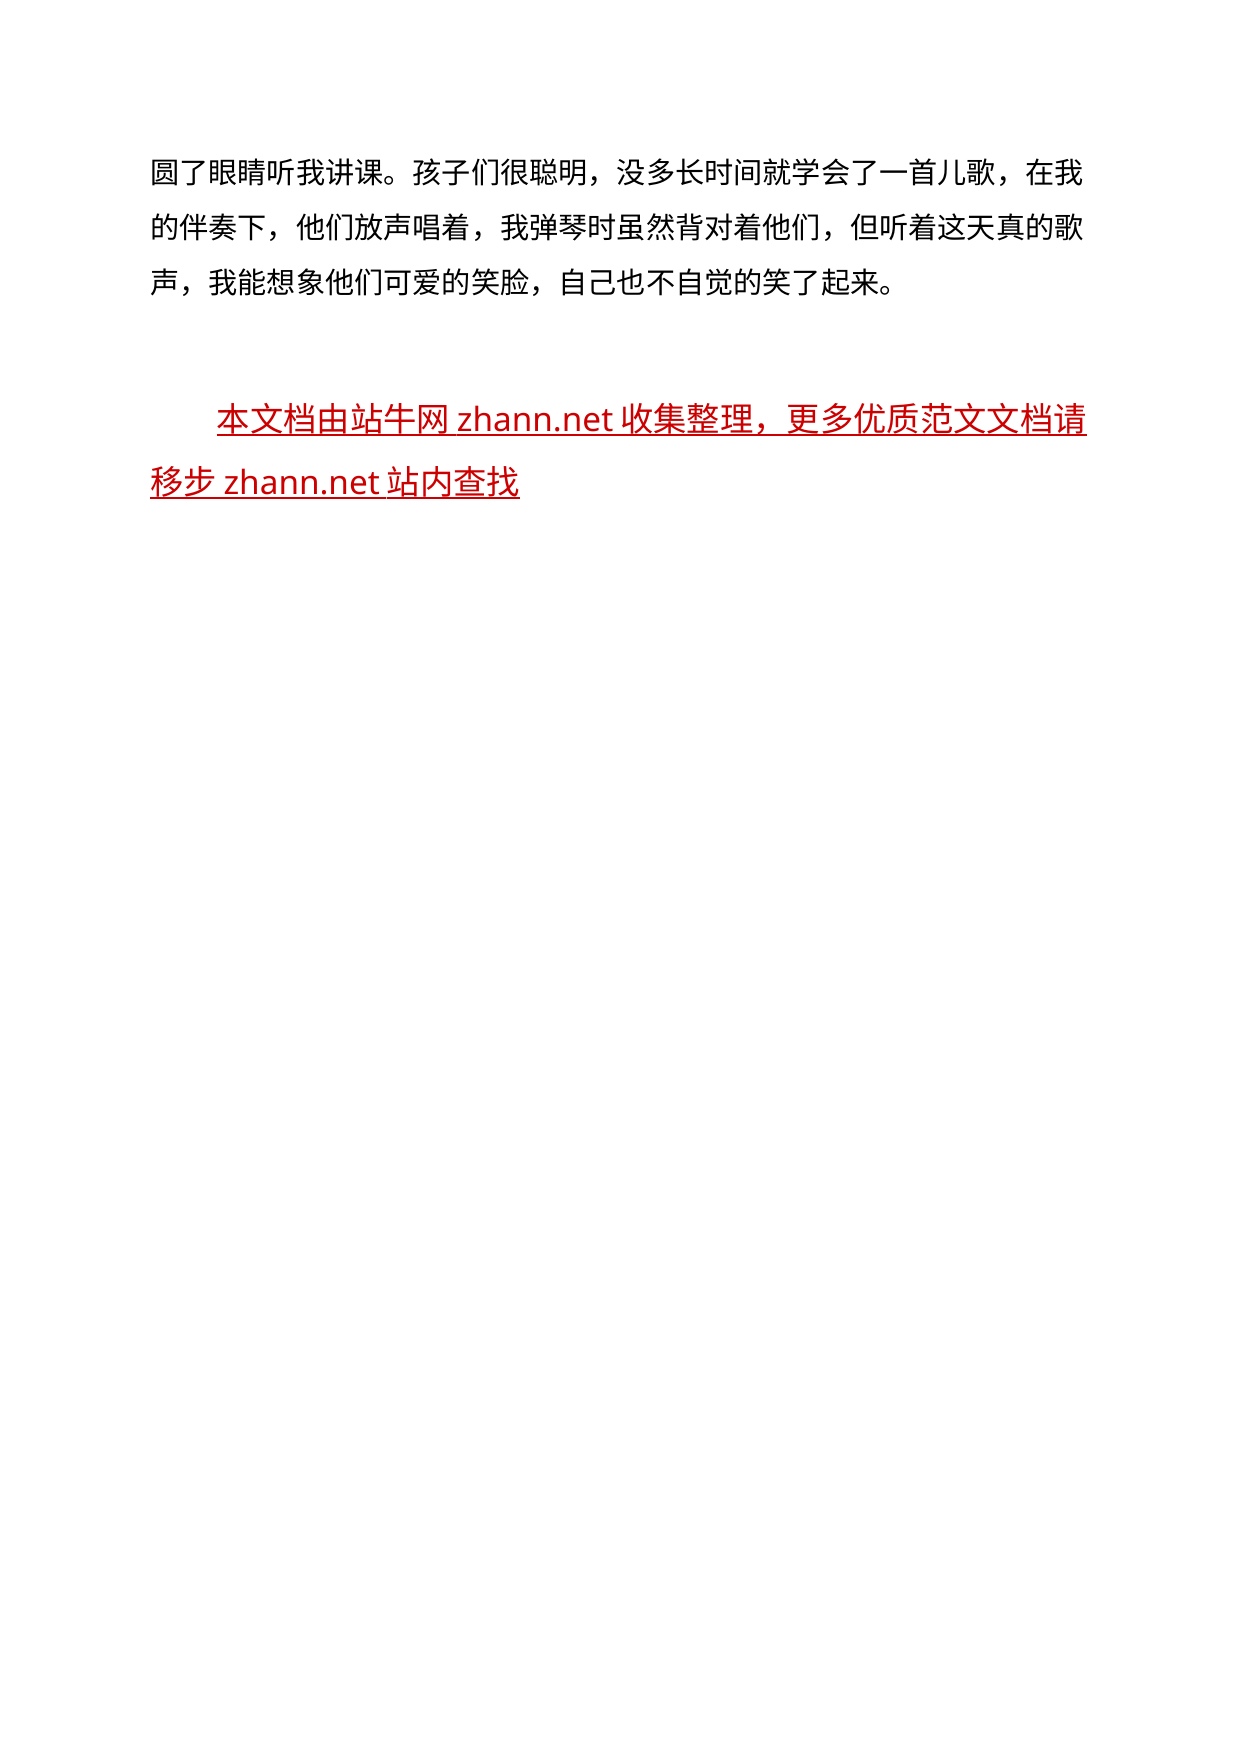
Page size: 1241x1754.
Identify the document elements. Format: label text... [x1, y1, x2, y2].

text 本文档由站牛网zhann.net收集整理，更多优质范文文档请移步zhann.net站内查找 [150, 393, 1090, 504]
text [150, 150, 1090, 302]
